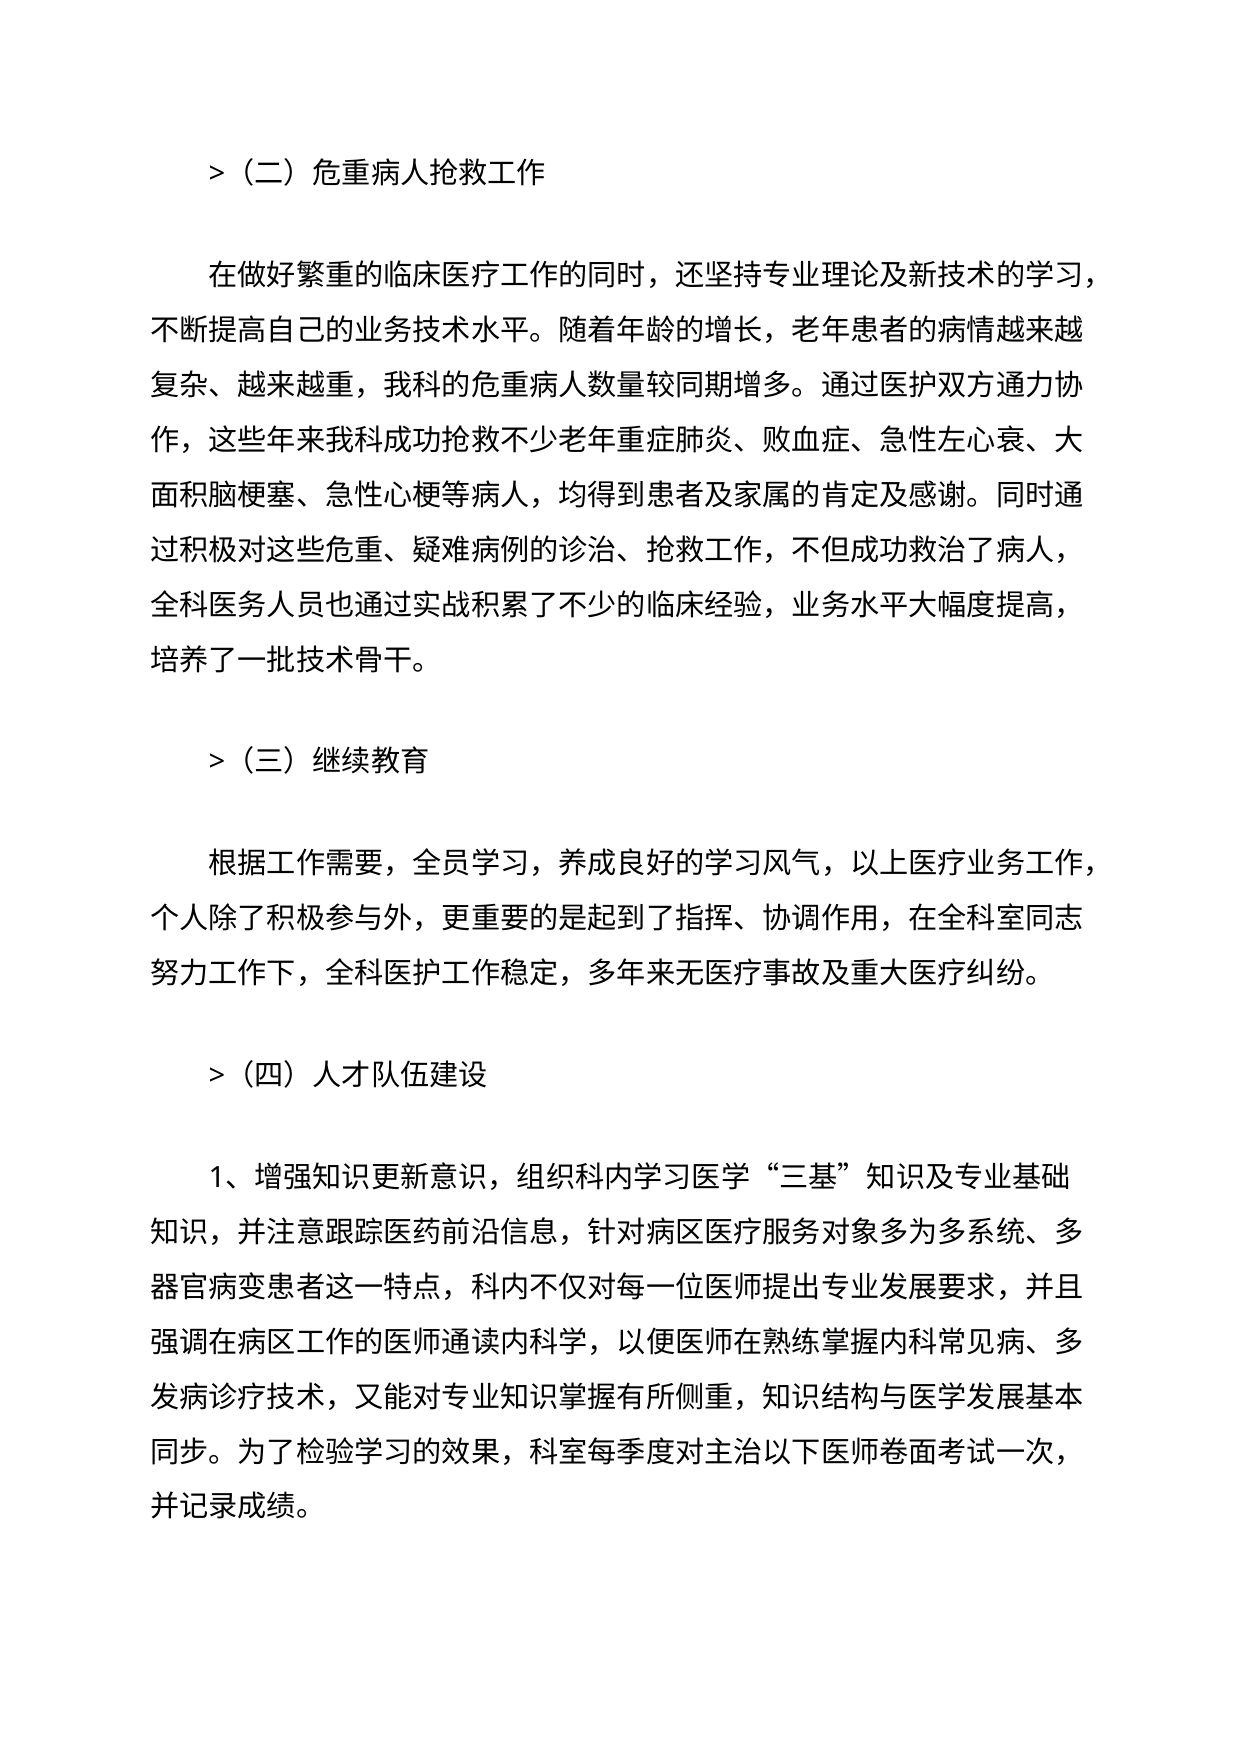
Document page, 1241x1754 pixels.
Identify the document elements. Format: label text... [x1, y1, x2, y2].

text 1、增强知识更新意识，组织科内学习医学“三基”知识及专业基础知识，并注意跟踪医药前沿信息，针对病区医疗服务对象多为多系统、多器官病变患者这一特点，科内不仅对每一位医师提出专业发展要求，并且强调在病区工作的医师通读内科学，以便医师在熟练掌握内科常见病、多发病诊疗技术，又能对专业知识掌握有所侧重，知识结构与医学发展基本同步。为了检验学习的效果，科室每季度对主治以下医师卷面考试一次，并记录成绩。 [150, 1153, 1090, 1525]
text >（三）继续教育 [150, 738, 1090, 780]
text 在做好繁重的临床医疗工作的同时，还坚持专业理论及新技术的学习，不断提高自己的业务技术水平。随着年龄的增长，老年患者的病情越来越复杂、越来越重，我科的危重病人数量较同期增多。通过医护双方通力协作，这些年来我科成功抢救不少老年重症肺炎、败血症、急性左心衰、大面积脑梗塞、急性心梗等病人，均得到患者及家属的肯定及感谢。同时通过积极对这些危重、疑难病例的诊治、抢救工作，不但成功救治了病人，全科医务人员也通过实战积累了不少的临床经验，业务水平大幅度提高，培养了一批技术骨干。 [150, 252, 1090, 678]
text 根据工作需要，全员学习，养成良好的学习风气，以上医疗业务工作，个人除了积极参与外，更重要的是起到了指挥、协调作用，在全科室同志努力工作下，全科医护工作稳定，多年来无医疗事故及重大医疗纠纷。 [150, 840, 1090, 992]
text >（二）危重病人抢救工作 [150, 150, 1090, 192]
text >（四）人才队伍建设 [150, 1052, 1090, 1094]
